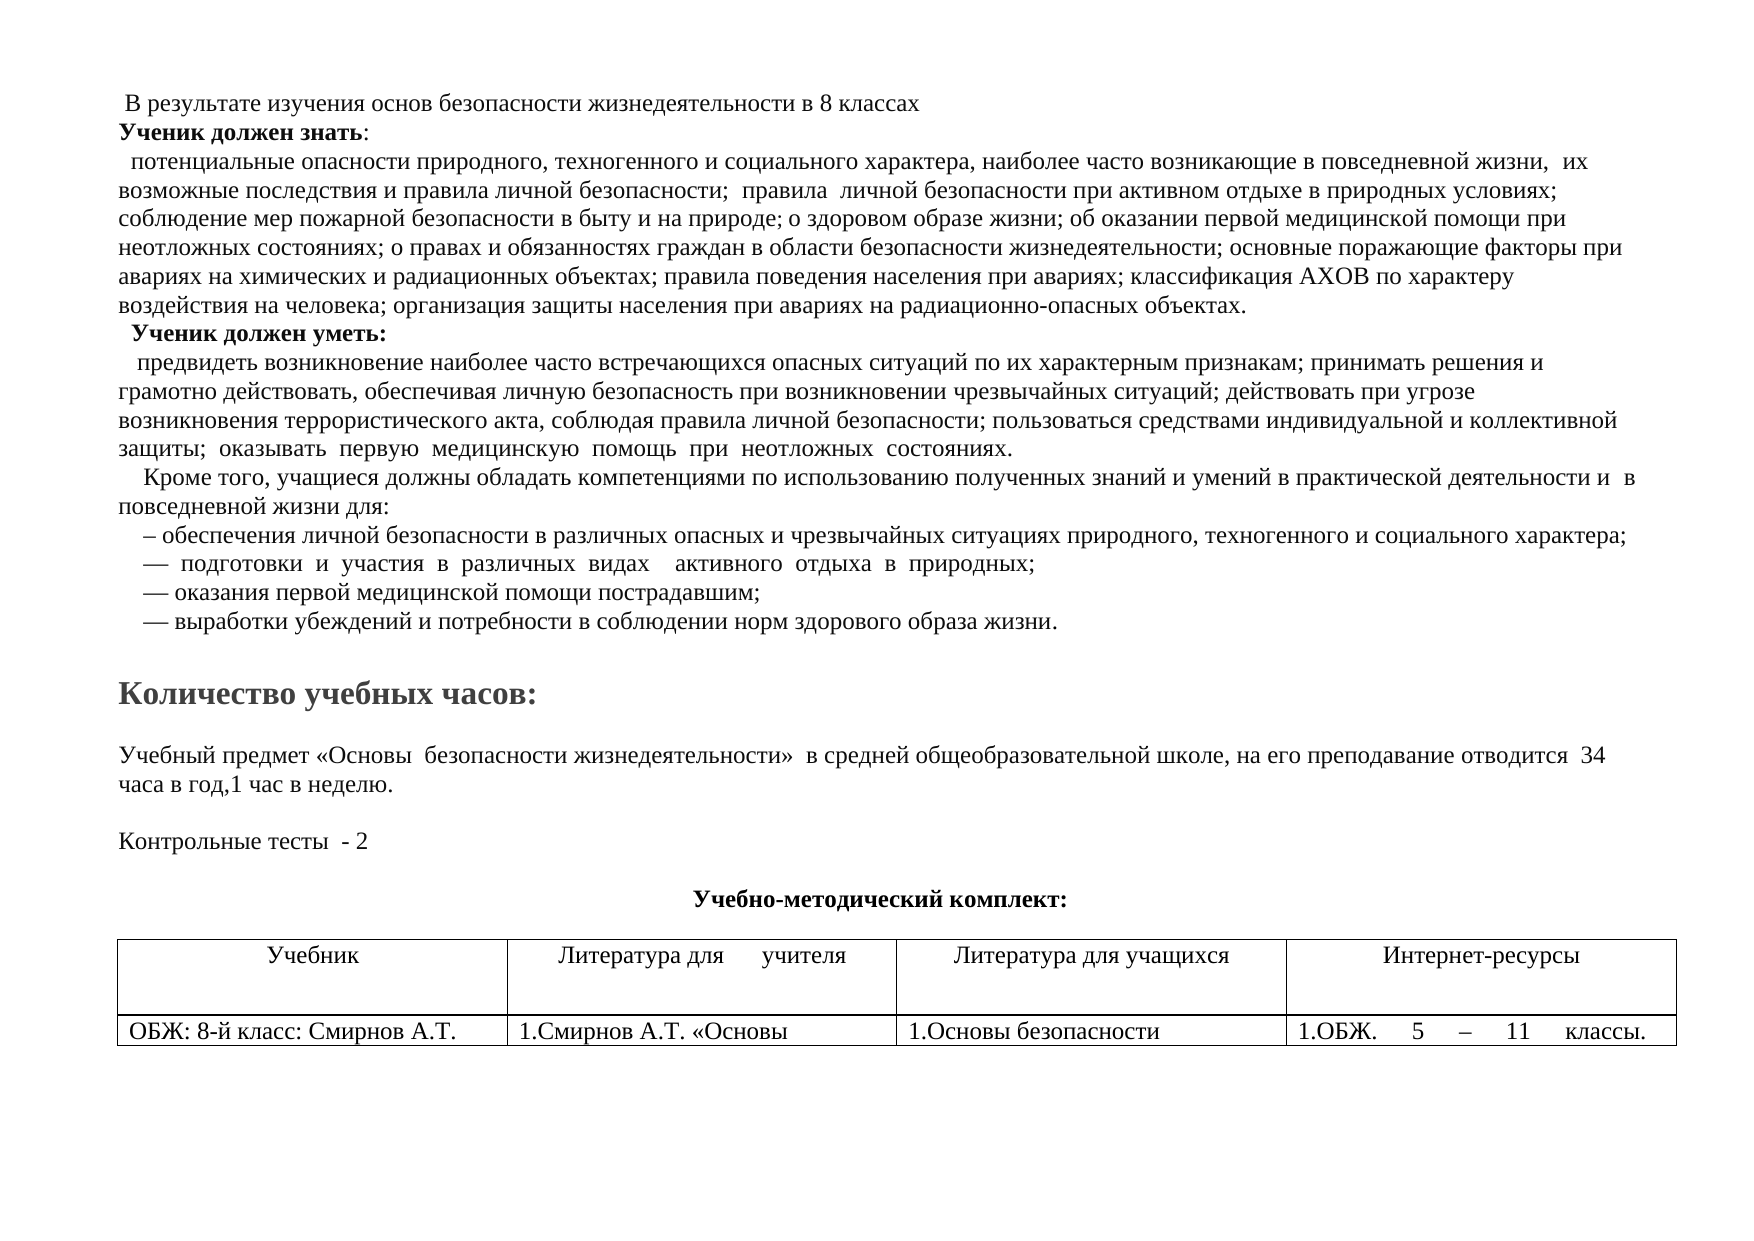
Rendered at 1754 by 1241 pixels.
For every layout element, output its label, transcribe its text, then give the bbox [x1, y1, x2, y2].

text В результате изучения основ безопасности жизнедеятельности в 8 классах [118, 88, 1636, 117]
text – обеспечения личной безопасности в различных опасных и чрезвычайных ситуациях природного, техногенного и социального характера; [118, 520, 1636, 548]
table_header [118, 1016, 507, 1045]
text предвидеть возникновение наиболее часто встречающихся опасных ситуаций по их характерным признакам; принимать решения и грамотно действовать, обеспечивая личную безопасность при возникновении чрезвычайных ситуаций; действовать при угрозе возникновения террористического акта, соблюдая правила личной безопасности; пользоваться средствами индивидуальной и коллективной защиты; оказывать первую медицинскую помощь при неотложных состояниях. [118, 347, 1636, 462]
text — подготовки и участия в различных видах активного отдыха в природных; [118, 548, 1636, 577]
text — оказания первой медицинской помощи пострадавшим; [118, 577, 1636, 606]
table_header Литература для учащихся [897, 940, 1286, 1014]
text Учебный предмет «Основы безопасности жизнедеятельности» в средней общеобразовательной школе, на его преподавание отводится 34 часа в год,1 час в неделю. [118, 740, 1636, 798]
table_header Интернет-ресурсы [1287, 940, 1676, 1014]
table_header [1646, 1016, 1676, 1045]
text Ученик должен знать: [118, 117, 1636, 146]
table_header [508, 1016, 896, 1045]
table_header Литература для учителя [508, 940, 896, 1014]
text Кроме того, учащиеся должны обладать компетенциями по использованию полученных знаний и умений в практической деятельности и в повседневной жизни для: [118, 462, 1636, 520]
text — выработки убеждений и потребности в соблюдении норм здорового образа жизни. [118, 606, 1636, 635]
text Контрольные тесты - 2 [118, 826, 1636, 884]
text потенциальные опасности природного, техногенного и социального характера, наиболее часто возникающие в повседневной жизни, их возможные последствия и правила личной безопасности; правила личной безопасности при активном отдыхе в природных условиях; соблюдение мер пожарной безопасности в быту и на природе; о здоровом образе жизни; об оказании первой медицинской помощи при неотложных состояниях; о правах и обязанностях граждан в области безопасности жизнедеятельности; основные поражающие факторы при авариях на химических и радиационных объектах; правила поведения населения при авариях; классификация АХОВ по характеру воздействия на человека; организация защиты населения при авариях на радиационно-опасных объектах. [118, 146, 1636, 318]
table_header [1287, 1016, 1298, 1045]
table_header Учебник [118, 940, 507, 1014]
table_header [897, 1016, 1286, 1045]
text Ученик должен уметь: [118, 318, 1636, 347]
text Учебно-методический комплект: [118, 884, 1636, 913]
text Количество учебных часов: [118, 673, 1636, 711]
